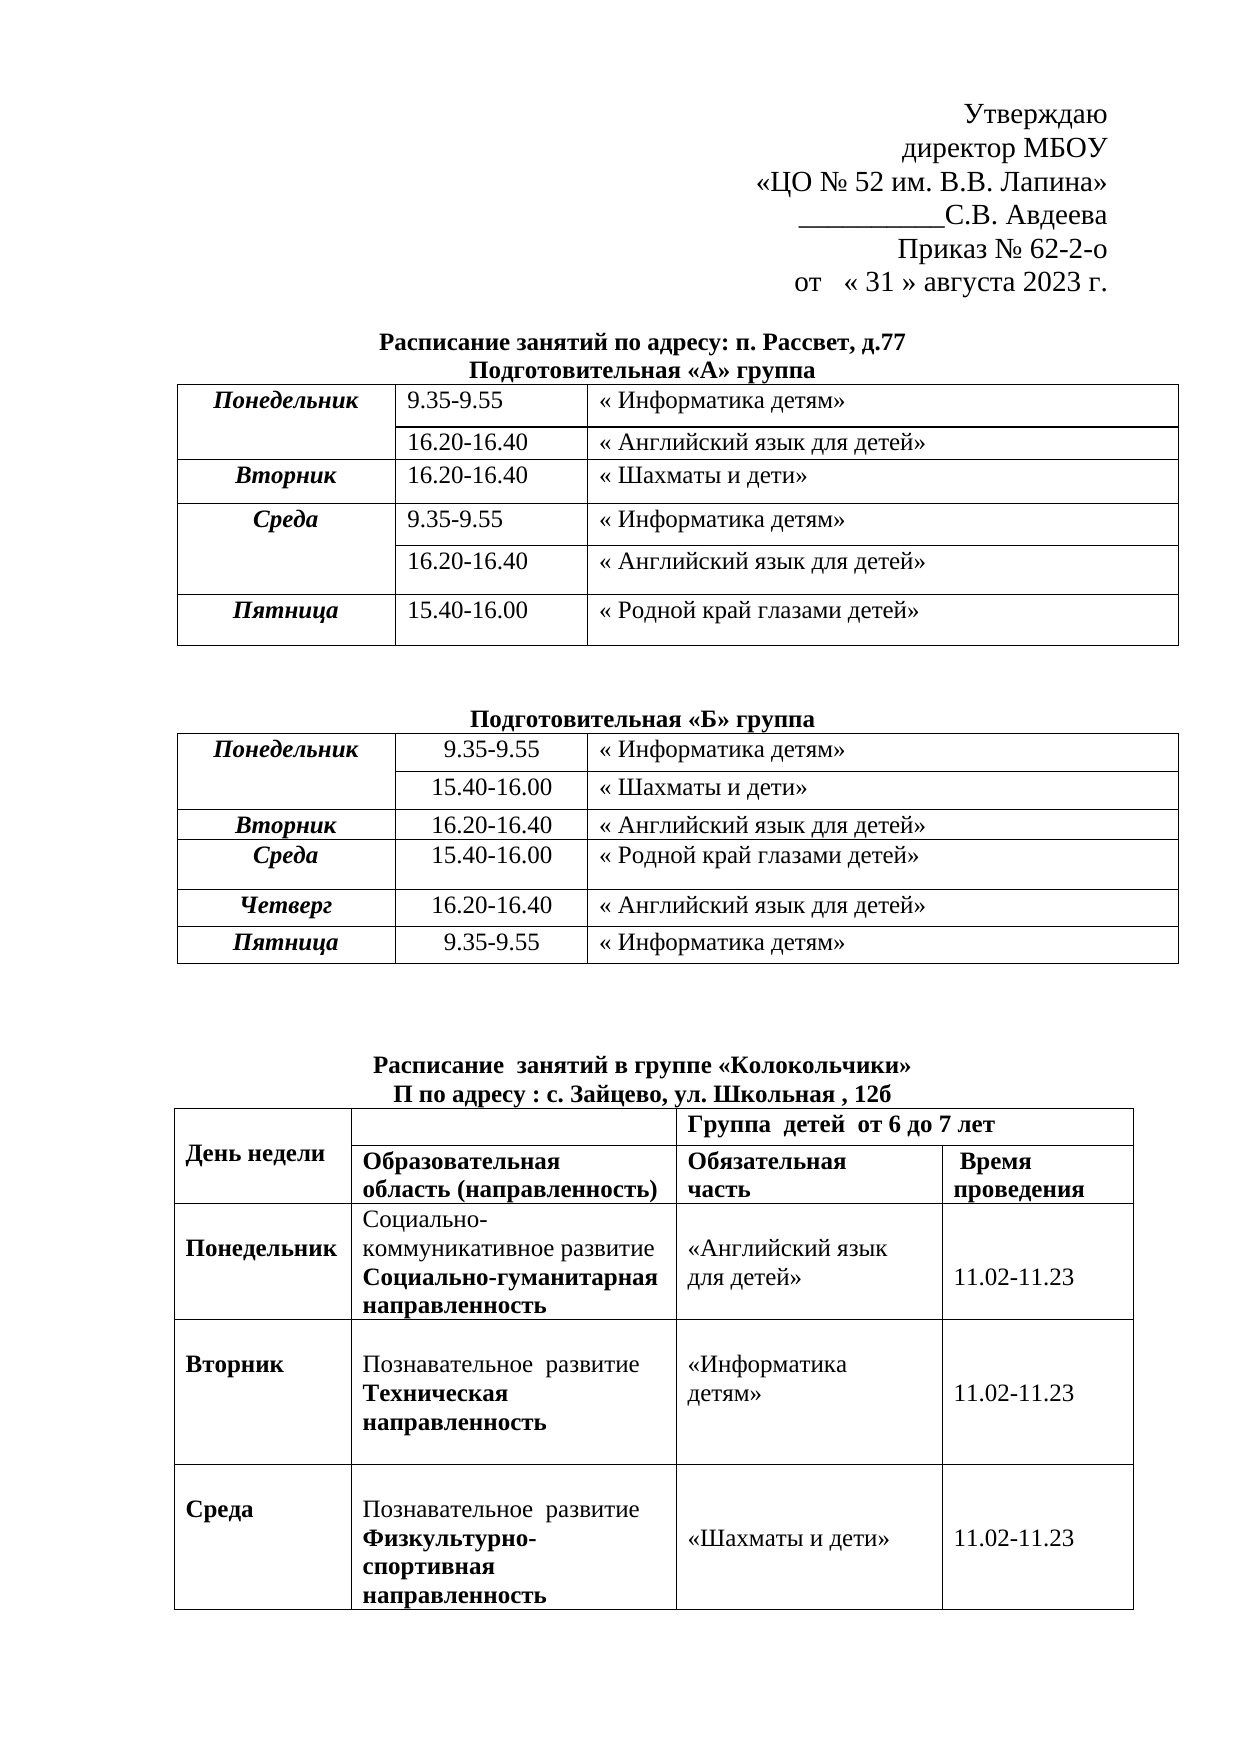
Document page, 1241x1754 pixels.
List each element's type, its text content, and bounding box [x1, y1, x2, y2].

table_cell Четверг [178, 890, 395, 926]
table_cell Образовательная область (направленность) [352, 1146, 676, 1203]
table_header « Информатика детям» [588, 734, 1178, 771]
table_cell 16.20-16.40 [396, 890, 587, 926]
table_header « Информатика детям» [588, 385, 1178, 426]
text директор МБОУ [177, 130, 1107, 164]
text Приказ № 62-2-о [177, 231, 1107, 264]
table_cell « Английский язык для детей» [588, 810, 1178, 839]
table_header [352, 1109, 676, 1145]
table_cell « Шахматы и дети» [588, 460, 1178, 503]
table_cell Пятница [178, 927, 395, 963]
table_header 9.35-9.55 [396, 385, 587, 426]
table_cell «Информатика детям» [677, 1320, 942, 1464]
table_cell «Английский язык для детей» [677, 1204, 942, 1319]
table_cell « Информатика детям» [588, 504, 1178, 545]
table_cell « Английский язык для детей» [588, 890, 1178, 926]
table_cell Среда [178, 504, 395, 594]
table_cell «Шахматы и дети» [677, 1465, 942, 1609]
table_cell 9.35-9.55 [396, 504, 587, 545]
text Подготовительная «Б» группа [177, 704, 1107, 733]
table_cell 11.02-11.23 [943, 1320, 1133, 1464]
table_cell Пятница [178, 595, 395, 645]
table_cell 9.35-9.55 [396, 927, 587, 963]
table_cell « Информатика детям» [588, 927, 1178, 963]
table_cell Среда [178, 840, 395, 889]
table_cell 11.02-11.23 [943, 1204, 1133, 1319]
text Утверждаю [177, 97, 1107, 130]
text Расписание занятий в группе «Колокольчики» [177, 1050, 1107, 1079]
table_cell 16.20-16.40 [396, 810, 587, 839]
table_cell 11.02-11.23 [943, 1465, 1133, 1609]
table_cell Среда [175, 1465, 351, 1609]
table_cell « Английский язык для детей» [588, 546, 1178, 594]
table_header Группа детей от 6 до 7 лет [677, 1109, 1133, 1145]
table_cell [352, 1320, 676, 1464]
table_cell 16.20-16.40 [396, 546, 587, 594]
table_cell 15.40-16.00 [396, 595, 587, 645]
text __________С.В. Авдеева [177, 197, 1107, 231]
text П по адресу : с. Зайцево, ул. Школьная , 12б [177, 1079, 1107, 1108]
table_header День недели [175, 1109, 351, 1203]
table_cell Вторник [178, 460, 395, 503]
table_cell 15.40-16.00 [396, 840, 587, 889]
table_cell Вторник [175, 1320, 351, 1464]
table_cell Социально-коммуникативное развитие Социально-гуманитарная направленность [352, 1204, 676, 1319]
table_cell « Родной край глазами детей» [588, 595, 1178, 645]
table_cell Познавательное развитие Физкультурно-спортивная направленность [352, 1465, 676, 1609]
table_cell « Родной край глазами детей» [588, 840, 1178, 889]
table_cell 16.20-16.40 [396, 428, 587, 459]
table_cell 16.20-16.40 [396, 460, 587, 503]
table_cell « Английский язык для детей» [588, 428, 1178, 459]
text от « 31 » августа 2023 г. [177, 264, 1107, 298]
table_cell Обязательная часть [677, 1146, 942, 1203]
text «ЦО № 52 им. В.В. Лапина» [177, 164, 1107, 197]
table_header 9.35-9.55 [396, 734, 587, 771]
table_cell Вторник [178, 810, 395, 839]
text Подготовительная «А» группа [177, 355, 1107, 384]
table_header Понедельник [178, 734, 395, 809]
table_cell 15.40-16.00 [396, 772, 587, 809]
table_cell Понедельник [175, 1204, 351, 1319]
table_cell « Шахматы и дети» [588, 772, 1178, 809]
table_header Понедельник [178, 385, 395, 459]
table_cell Время проведения [943, 1146, 1133, 1203]
text Расписание занятий по адресу: п. Рассвет, д.77 [177, 327, 1107, 355]
